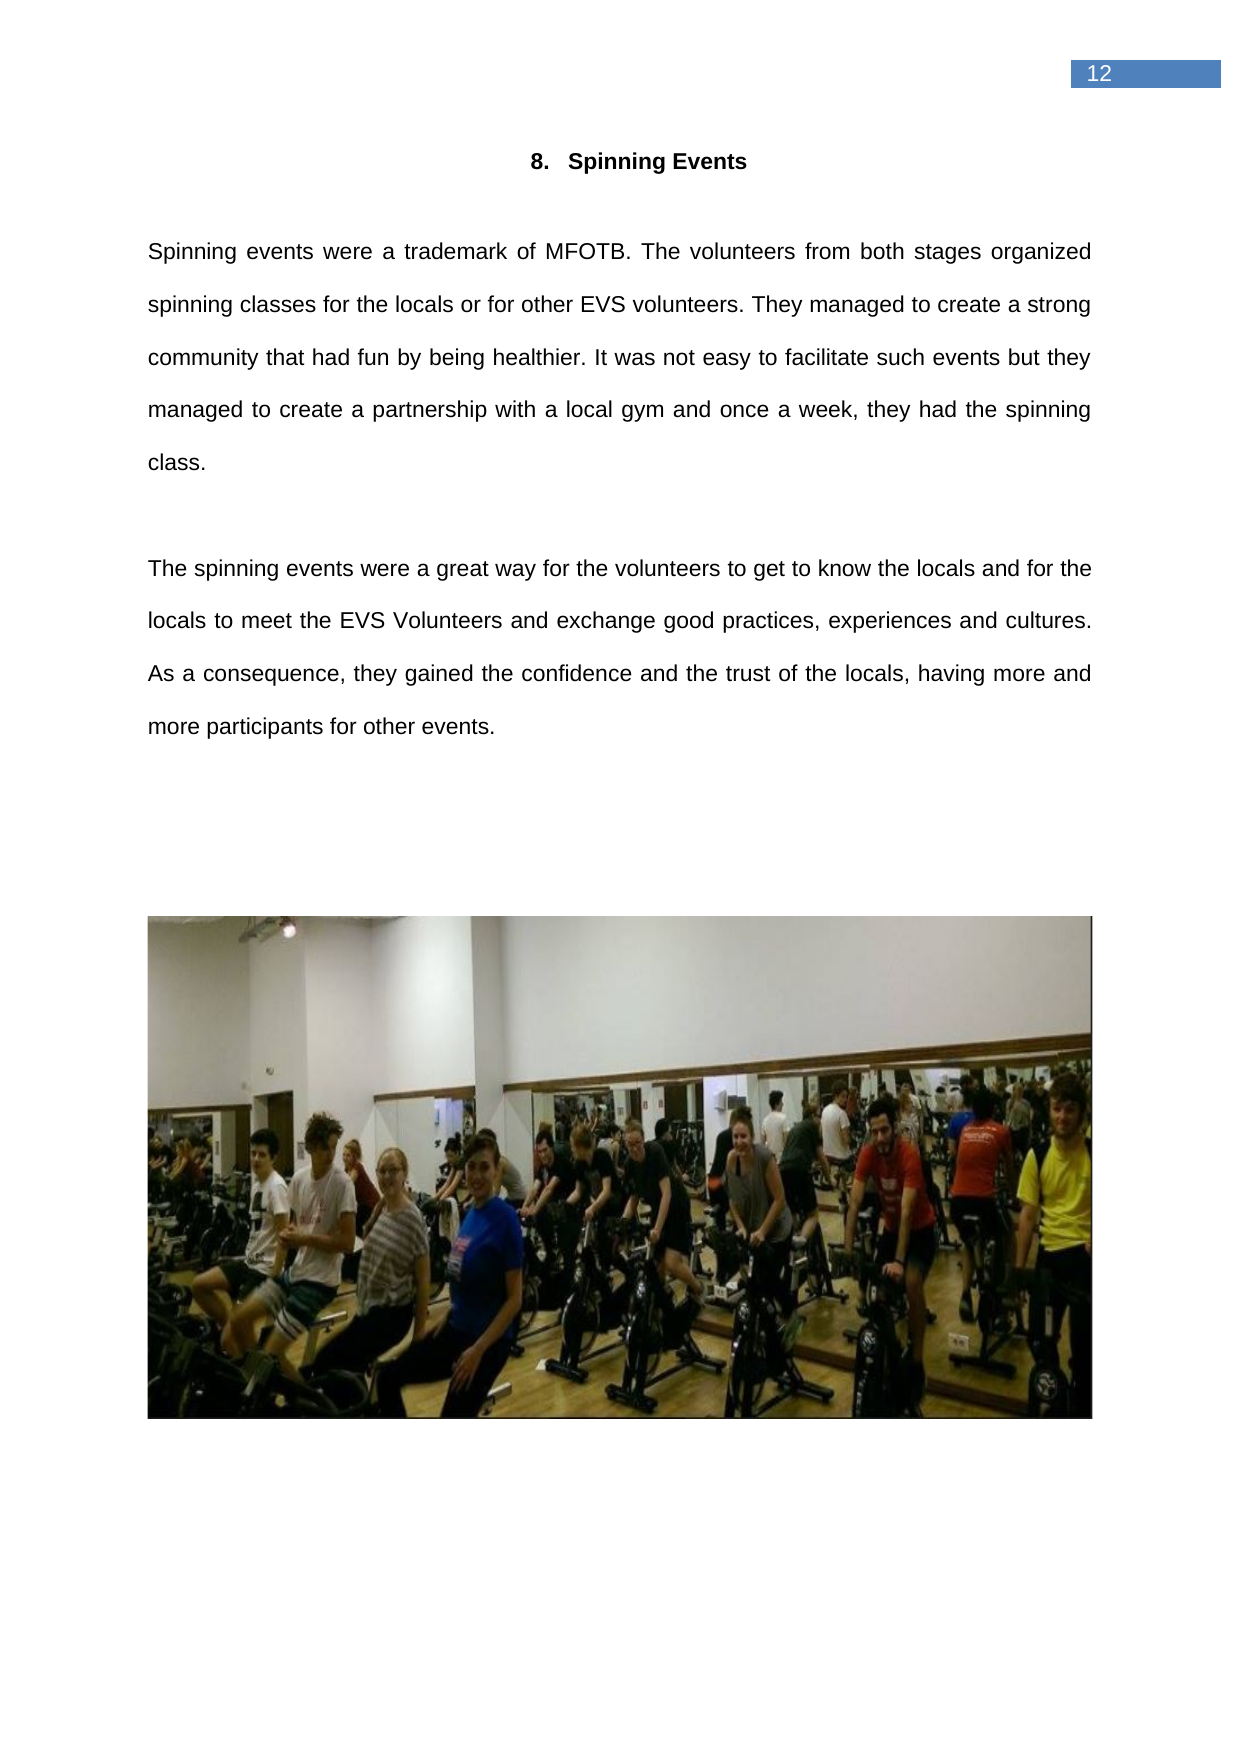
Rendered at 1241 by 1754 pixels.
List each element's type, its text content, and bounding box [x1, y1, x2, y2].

text The spinning events were a great way for the volunteers to get to know the locals and for the locals to meet the EVS Volunteers and exchange good practices, experiences and cultures. As a consequence, they gained the confidence and the trust of the locals, having more and more participants for other events. [148, 554, 1093, 739]
list Spinning Events [185, 148, 1093, 174]
text Spinning events were a trademark of MFOTB. The volunteers from both stages organized spinning classes for the locals or for other EVS volunteers. They managed to create a strong community that had fun by being healthier. It was not easy to facilitate such events but they managed to create a partnership with a local gym and once a week, they had the spinning class. [148, 238, 1093, 475]
picture [147, 916, 1093, 1419]
